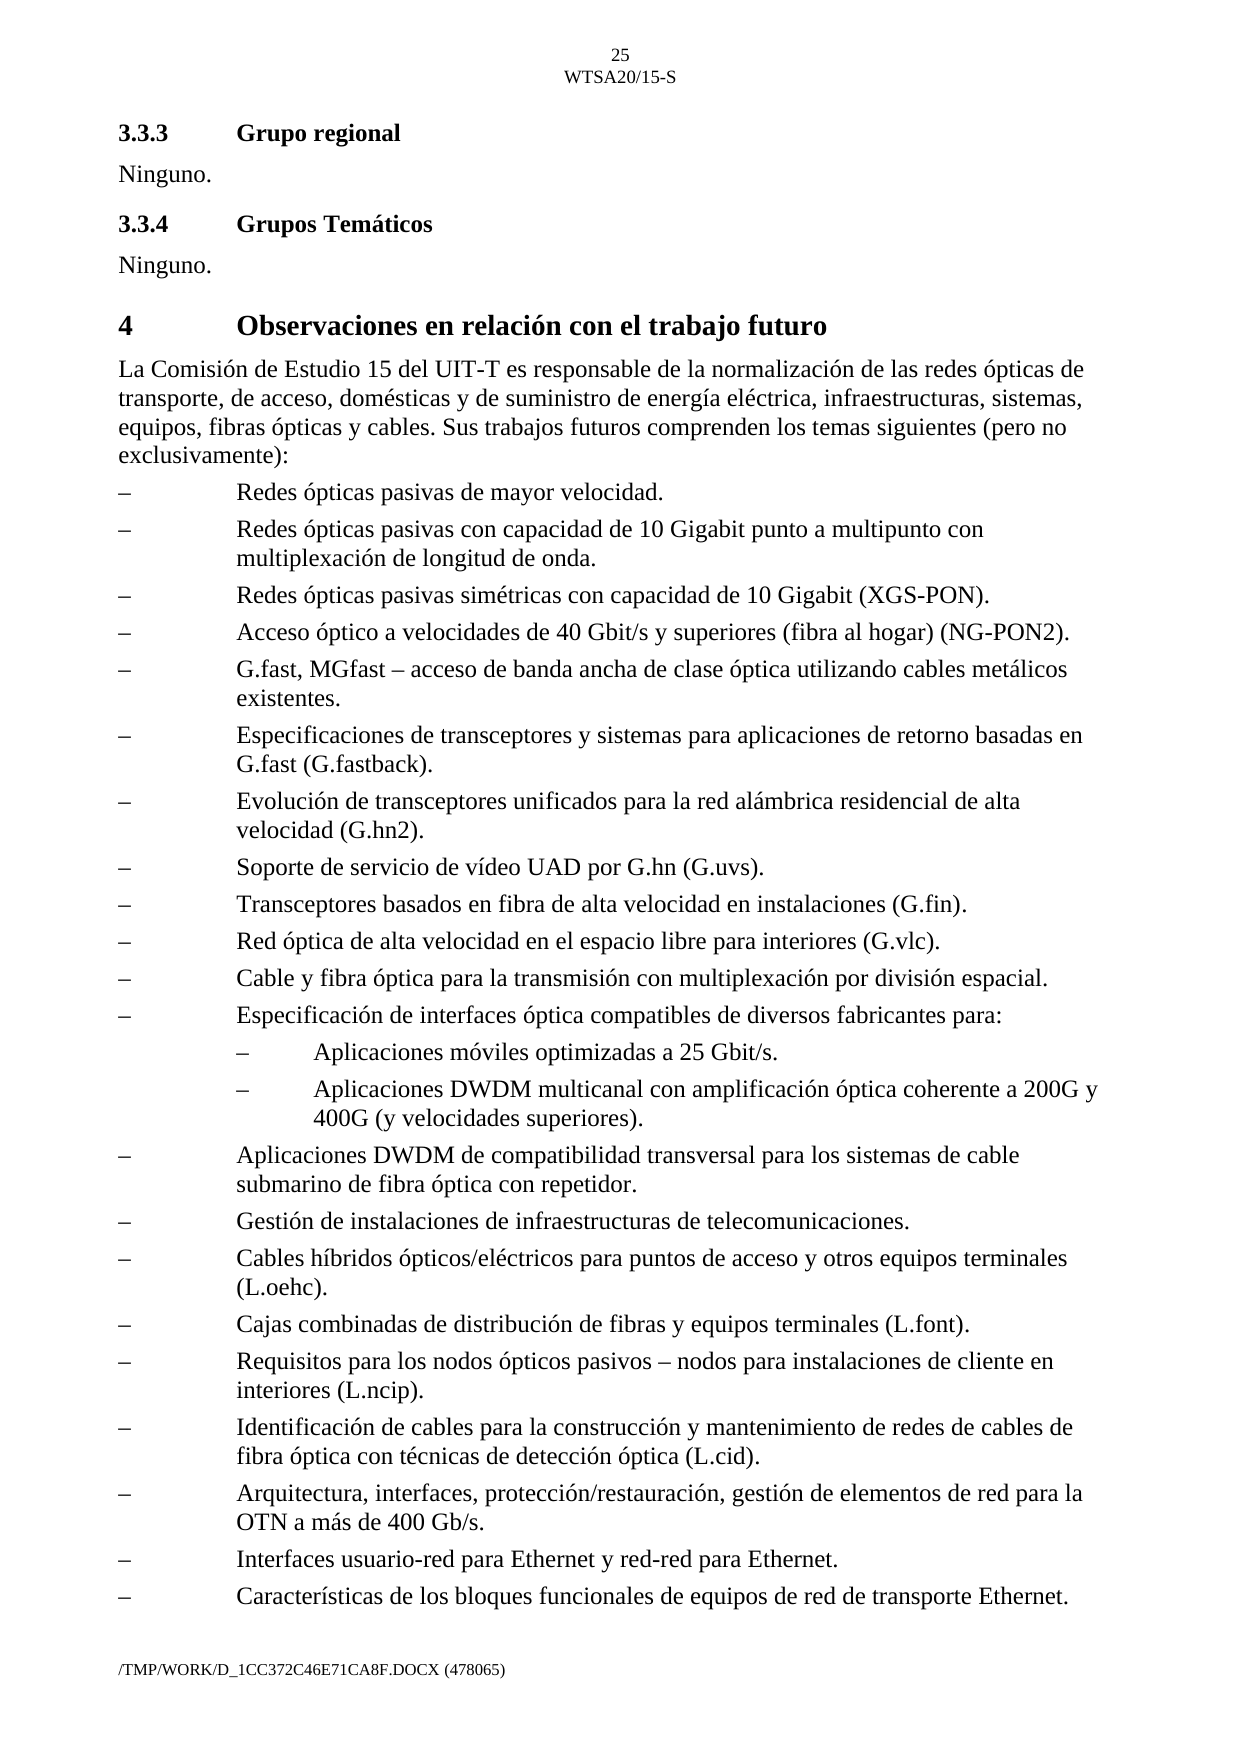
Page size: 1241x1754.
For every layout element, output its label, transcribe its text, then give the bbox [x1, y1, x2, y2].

text – Cajas combinadas de distribución de fibras y equipos terminales (L.font). [118, 1309, 1122, 1338]
text – Especificación de interfaces óptica compatibles de diversos fabricantes para: [118, 1000, 1122, 1029]
text Ninguno. [118, 250, 1122, 279]
text – Identificación de cables para la construcción y mantenimiento de redes de cables de fibra óptica con técnicas de detección óptica (L.cid). [118, 1412, 1122, 1469]
text – Gestión de instalaciones de infraestructuras de telecomunicaciones. [118, 1206, 1122, 1235]
text – Redes ópticas pasivas simétricas con capacidad de 10 Gigabit (XGS-PON). [118, 580, 1122, 609]
text – Cables híbridos ópticos/eléctricos para puntos de acceso y otros equipos terminales (L.oehc). [118, 1243, 1122, 1301]
text – Características de los bloques funcionales de equipos de red de transporte Ethernet. [118, 1581, 1122, 1609]
text – Especificaciones de transceptores y sistemas para aplicaciones de retorno basadas en G.fast (G.fastback). [118, 720, 1122, 778]
text – Acceso óptico a velocidades de 40 Gbit/s y superiores (fibra al hogar) (NG-PON2). [118, 617, 1122, 646]
text – Aplicaciones DWDM multicanal con amplificación óptica coherente a 200G y 400G (y velocidades superiores). [236, 1074, 1122, 1132]
subtitle 4 Observaciones en relación con el trabajo futuro [118, 308, 1122, 342]
text – G.fast, MGfast – acceso de banda ancha de clase óptica utilizando cables metálicos existentes. [118, 654, 1122, 712]
text Ninguno. [118, 159, 1122, 188]
text – Arquitectura, interfaces, protección/restauración, gestión de elementos de red para la OTN a más de 400 Gb/s. [118, 1478, 1122, 1535]
text – Aplicaciones DWDM de compatibilidad transversal para los sistemas de cable submarino de fibra óptica con repetidor. [118, 1140, 1122, 1198]
text – Redes ópticas pasivas de mayor velocidad. [118, 477, 1122, 506]
text – Red óptica de alta velocidad en el espacio libre para interiores (G.vlc). [118, 926, 1122, 955]
text – Soporte de servicio de vídeo UAD por G.hn (G.uvs). [118, 852, 1122, 881]
subtitle 3.3.3 Grupo regional [118, 118, 1122, 147]
subtitle 3.3.4 Grupos Temáticos [118, 209, 1122, 238]
text – Transceptores basados en fibra de alta velocidad en instalaciones (G.fin). [118, 889, 1122, 918]
text – Interfaces usuario-red para Ethernet y red-red para Ethernet. [118, 1544, 1122, 1572]
text La Comisión de Estudio 15 del UIT-T es responsable de la normalización de las redes ópticas de transporte, de acceso, domésticas y de suministro de energía eléctrica, infraestructuras, sistemas, equipos, fibras ópticas y cables. Sus trabajos futuros comprenden los temas siguientes (pero no exclusivamente): [118, 354, 1122, 469]
text – Cable y fibra óptica para la transmisión con multiplexación por división espacial. [118, 963, 1122, 992]
text – Requisitos para los nodos ópticos pasivos – nodos para instalaciones de cliente en interiores (L.ncip). [118, 1346, 1122, 1404]
text – Evolución de transceptores unificados para la red alámbrica residencial de alta velocidad (G.hn2). [118, 786, 1122, 844]
text – Redes ópticas pasivas con capacidad de 10 Gigabit punto a multipunto con multiplexación de longitud de onda. [118, 514, 1122, 572]
text – Aplicaciones móviles optimizadas a 25 Gbit/s. [236, 1037, 1122, 1066]
